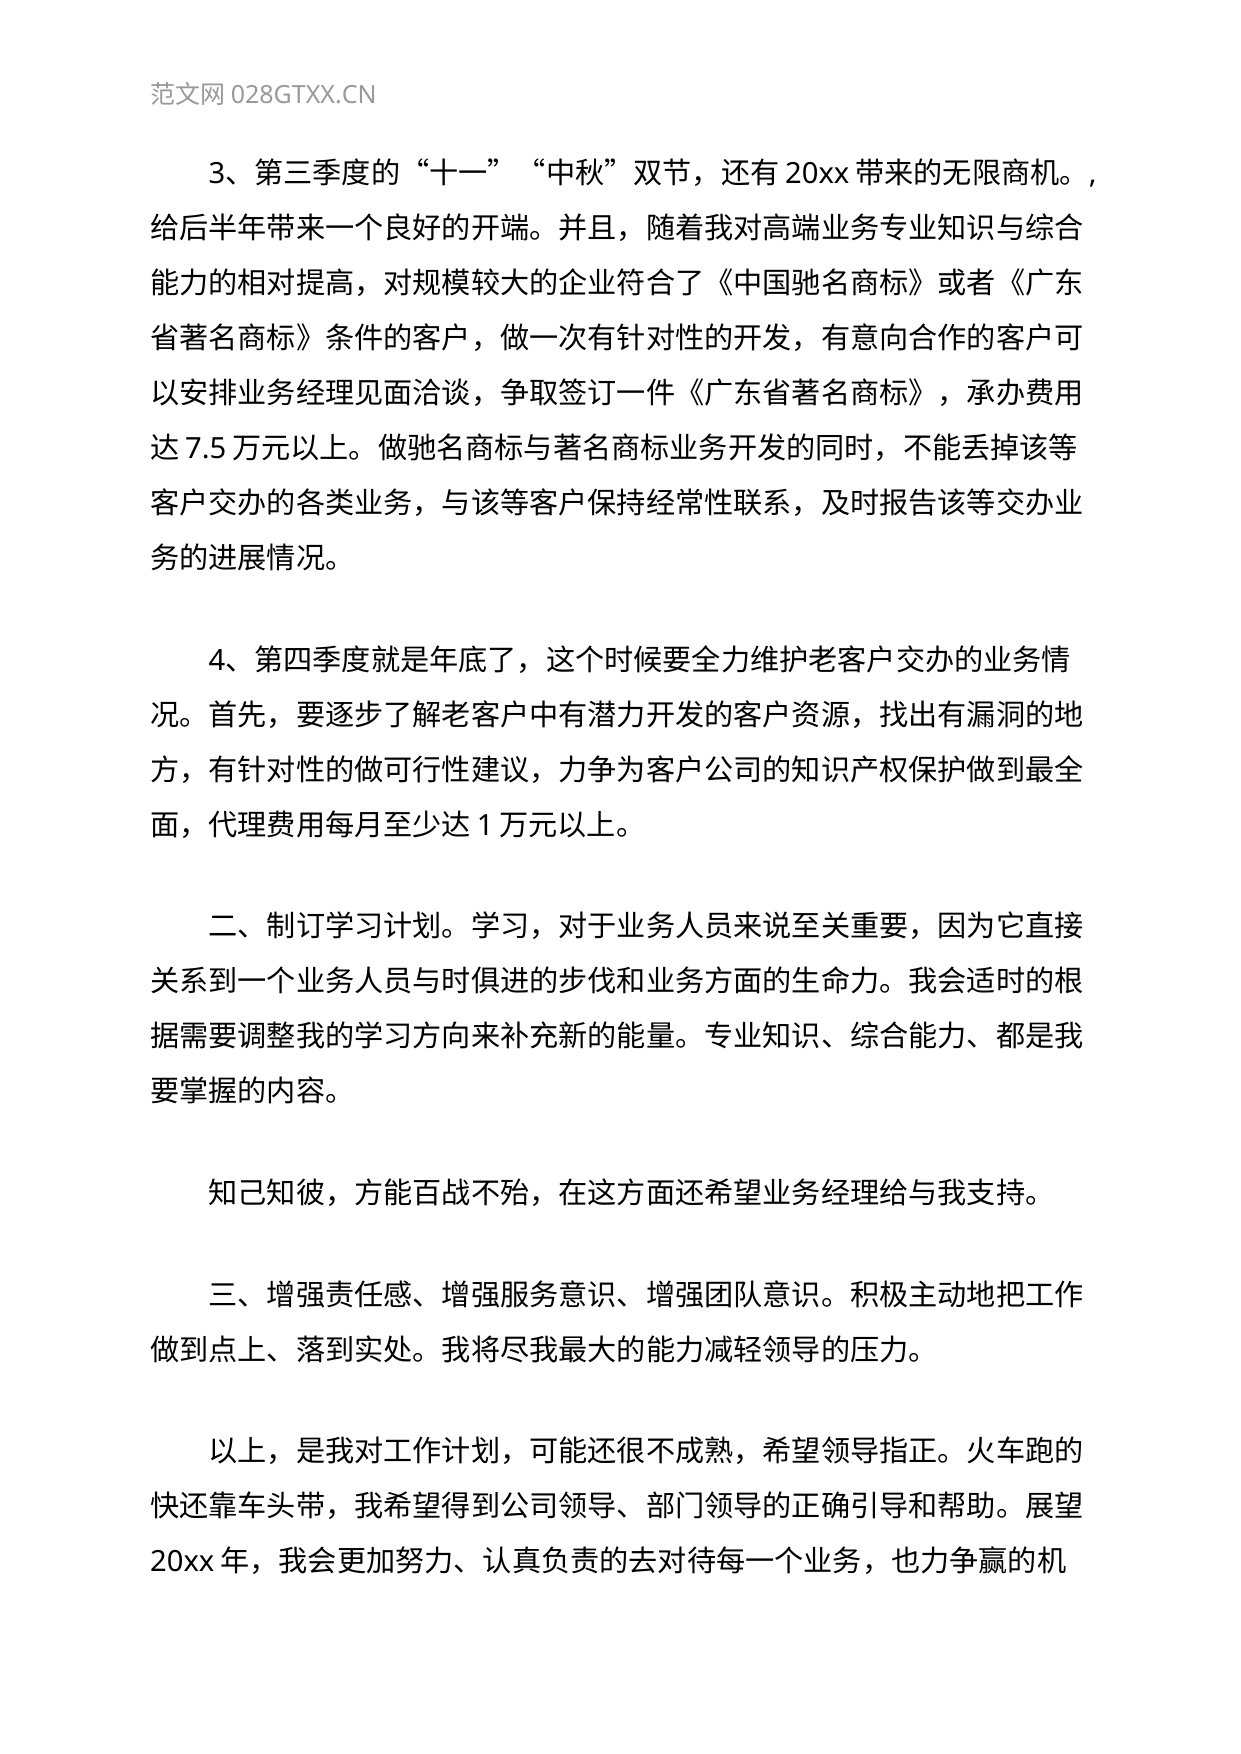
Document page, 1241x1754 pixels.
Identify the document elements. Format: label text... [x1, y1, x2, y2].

text 二、制订学习计划。学习，对于业务人员来说至关重要，因为它直接关系到一个业务人员与时俱进的步伐和业务方面的生命力。我会适时的根据需要调整我的学习方向来补充新的能量。专业知识、综合能力、都是我要掌握的内容。 [150, 903, 1090, 1110]
text 4、第四季度就是年底了，这个时候要全力维护老客户交办的业务情况。首先，要逐步了解老客户中有潜力开发的客户资源，找出有漏洞的地方，有针对性的做可行性建议，力争为客户公司的知识产权保护做到最全面，代理费用每月至少达1万元以上。 [150, 636, 1090, 843]
text 知己知彼，方能百战不殆，在这方面还希望业务经理给与我支持。 [150, 1169, 1090, 1212]
text 三、增强责任感、增强服务意识、增强团队意识。积极主动地把工作做到点上、落到实处。我将尽我最大的能力减轻领导的压力。 [150, 1271, 1090, 1368]
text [150, 1428, 1090, 1580]
text 3、第三季度的“十一”“中秋”双节，还有20xx带来的无限商机。,给后半年带来一个良好的开端。并且，随着我对高端业务专业知识与综合能力的相对提高，对规模较大的企业符合了《中国驰名商标》或者《广东省著名商标》条件的客户，做一次有针对性的开发，有意向合作的客户可以安排业务经理见面洽谈，争取签订一件《广东省著名商标》，承办费用达7.5万元以上。做驰名商标与著名商标业务开发的同时，不能丢掉该等客户交办的各类业务，与该等客户保持经常性联系，及时报告该等交办业务的进展情况。 [150, 150, 1090, 577]
